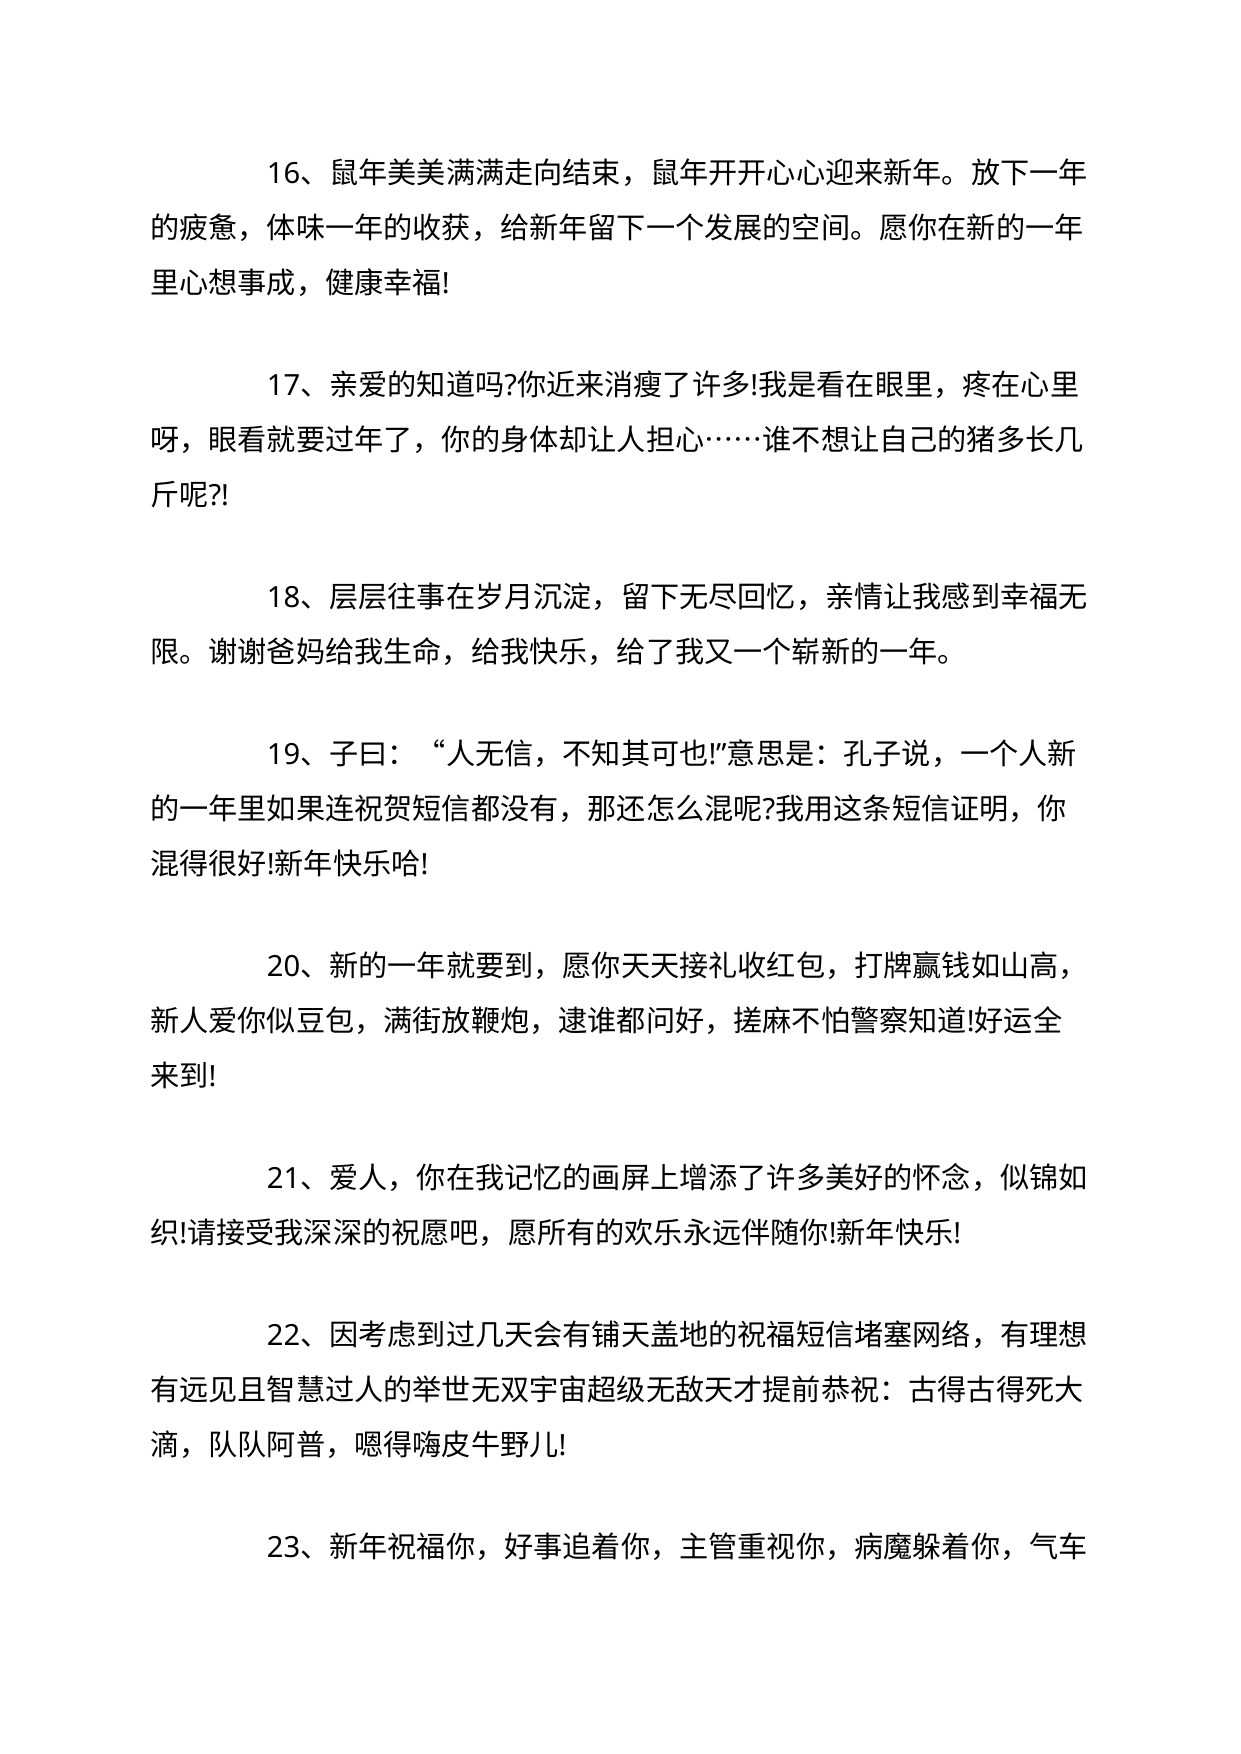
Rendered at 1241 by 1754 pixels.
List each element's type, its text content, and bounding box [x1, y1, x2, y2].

text 21、爱人，你在我记忆的画屏上增添了许多美好的怀念，似锦如织!请接受我深深的祝愿吧，愿所有的欢乐永远伴随你!新年快乐! [150, 1154, 1090, 1252]
text 16、鼠年美美满满走向结束，鼠年开开心心迎来新年。放下一年的疲惫，体味一年的收获，给新年留下一个发展的空间。愿你在新的一年里心想事成，健康幸福! [150, 150, 1090, 302]
text 22、因考虑到过几天会有铺天盖地的祝福短信堵塞网络，有理想有远见且智慧过人的举世无双宇宙超级无敌天才提前恭祝：古得古得死大滴，队队阿普，嗯得嗨皮牛野儿! [150, 1311, 1090, 1464]
text 18、层层往事在岁月沉淀，留下无尽回忆，亲情让我感到幸福无限。谢谢爸妈给我生命，给我快乐，给了我又一个崭新的一年。 [150, 574, 1090, 671]
text 17、亲爱的知道吗?你近来消瘦了许多!我是看在眼里，疼在心里呀，眼看就要过年了，你的身体却让人担心……谁不想让自己的猪多长几斤呢?! [150, 362, 1090, 514]
text 19、子曰：“人无信，不知其可也!”意思是：孔子说，一个人新的一年里如果连祝贺短信都没有，那还怎么混呢?我用这条短信证明，你混得很好!新年快乐哈! [150, 731, 1090, 883]
text 20、新的一年就要到，愿你天天接礼收红包，打牌赢钱如山高，新人爱你似豆包，满街放鞭炮，逮谁都问好，搓麻不怕警察知道!好运全来到! [150, 942, 1090, 1095]
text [150, 1523, 1090, 1566]
